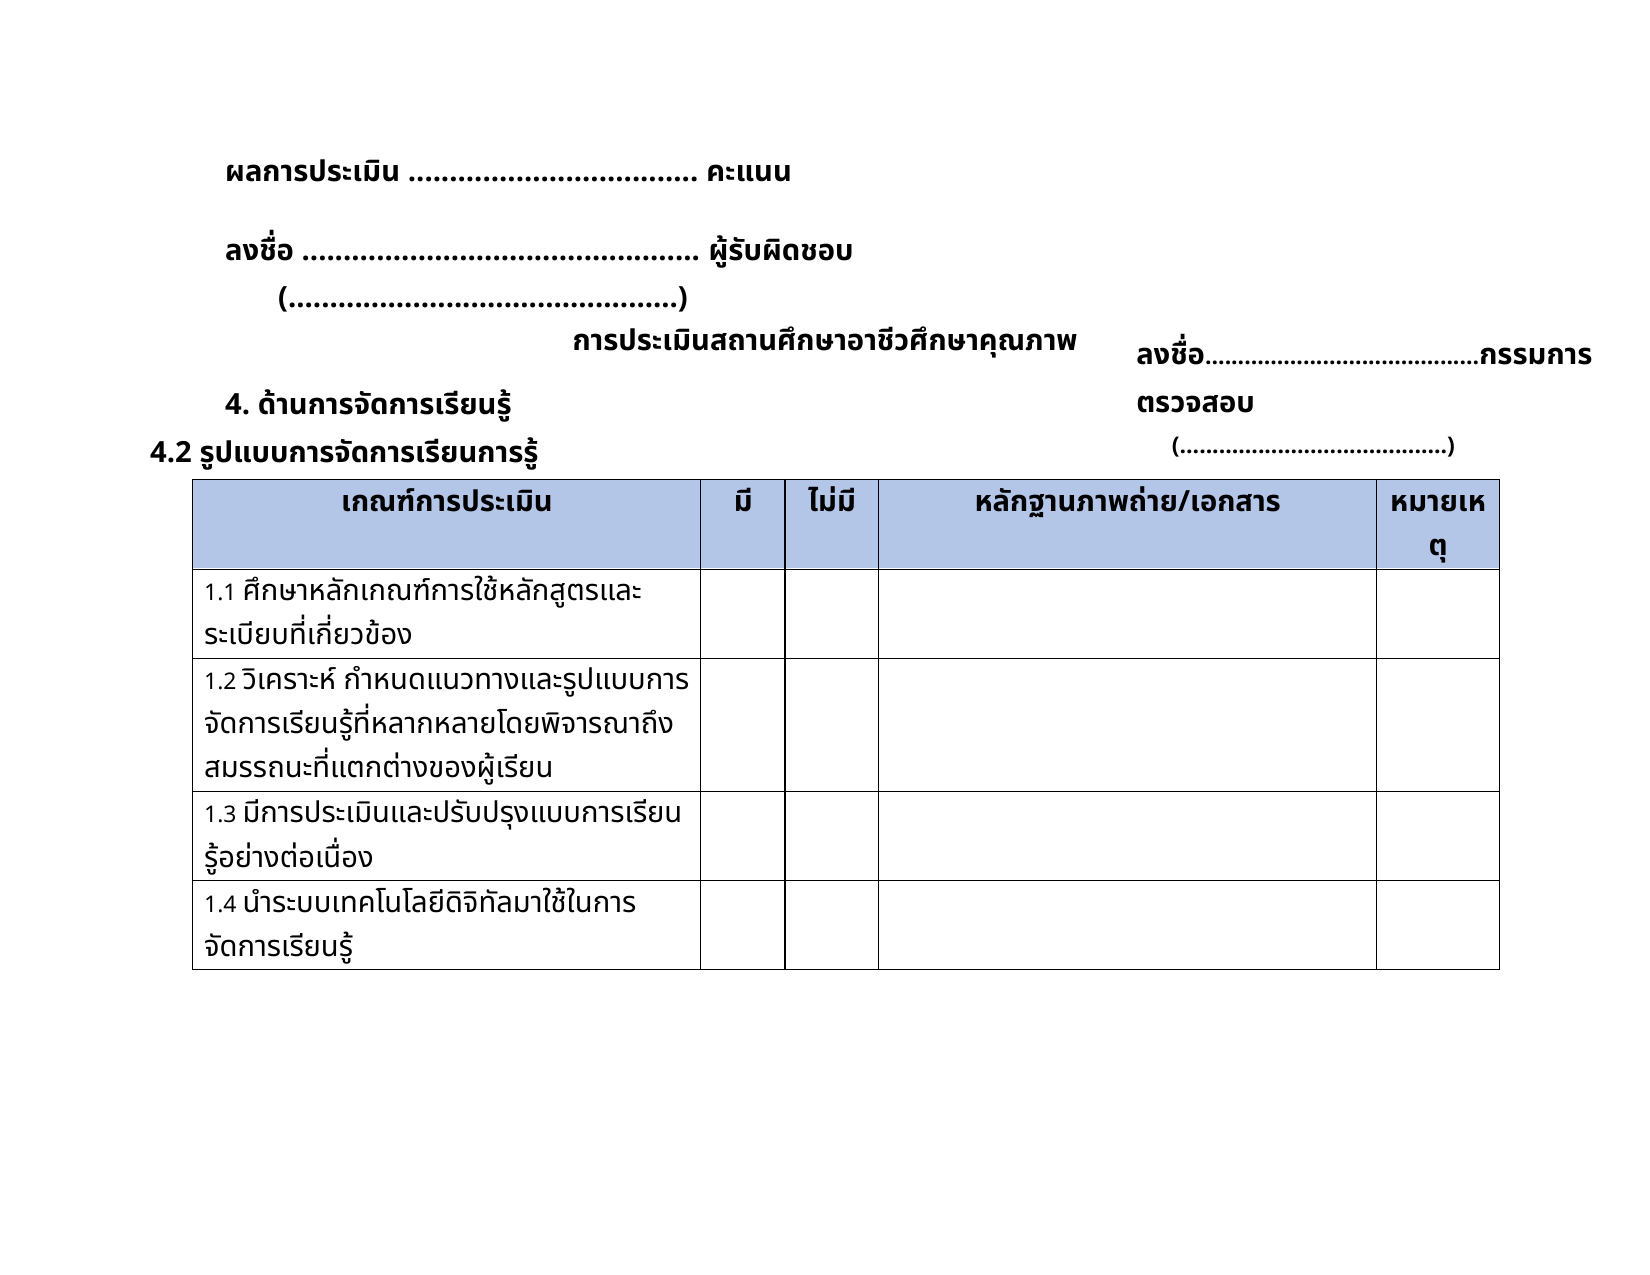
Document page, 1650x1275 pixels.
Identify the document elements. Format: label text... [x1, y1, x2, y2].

table_cell [786, 659, 878, 791]
table_cell [1377, 570, 1499, 658]
table_cell [701, 659, 784, 791]
table_cell [786, 570, 878, 658]
table_cell [879, 792, 1376, 880]
table_cell [1377, 792, 1499, 880]
table_cell 1.1 ศึกษาหลักเกณฑ์การใช้หลักสูตรและระเบียบที่เกี่ยวข้อง [193, 570, 700, 658]
text การประเมินสถานศึกษาอาชีวศึกษาคุณภาพ [150, 319, 1500, 364]
table_cell [701, 881, 784, 969]
table_header หมายเหตุ [1377, 480, 1499, 568]
table_header หลักฐานภาพถ่าย/เอกสาร [879, 480, 1376, 568]
table_cell 1.3 มีการประเมินและปรับปรุงแบบการเรียนรู้อย่างต่อเนื่อง [193, 792, 700, 880]
table_cell 1.4 นำระบบเทคโนโลยีดิจิทัลมาใช้ในการจัดการเรียนรู้ [193, 881, 700, 969]
table_cell [786, 792, 878, 880]
text (...............................................) [150, 277, 1500, 316]
table_cell [879, 881, 1376, 969]
table_cell [786, 881, 878, 969]
table_cell [879, 570, 1376, 658]
text ลงชื่อ ................................................ ผู้รับผิดชอบ [150, 229, 1500, 273]
table_cell [879, 659, 1376, 791]
table_header เกณฑ์การประเมิน [193, 480, 700, 568]
table_header ไม่มี [786, 480, 878, 568]
text 4.2 รูปแบบการจัดการเรียนการรู้ [150, 432, 1500, 476]
table_cell [701, 792, 784, 880]
table_cell [1377, 881, 1499, 969]
text 4. ด้านการจัดการเรียนรู้ [150, 384, 1120, 428]
text ผลการประเมิน ................................... คะแนน [150, 150, 1500, 194]
table_cell 1.2 วิเคราะห์ กำหนดแนวทางและรูปแบบการจัดการเรียนรู้ที่หลากหลายโดยพิจารณาถึงสมรรถนะที่แตกต่างของผู้เรียน [193, 659, 700, 791]
table_cell [701, 570, 784, 658]
table_cell [1377, 659, 1499, 791]
table_header มี [701, 480, 784, 568]
